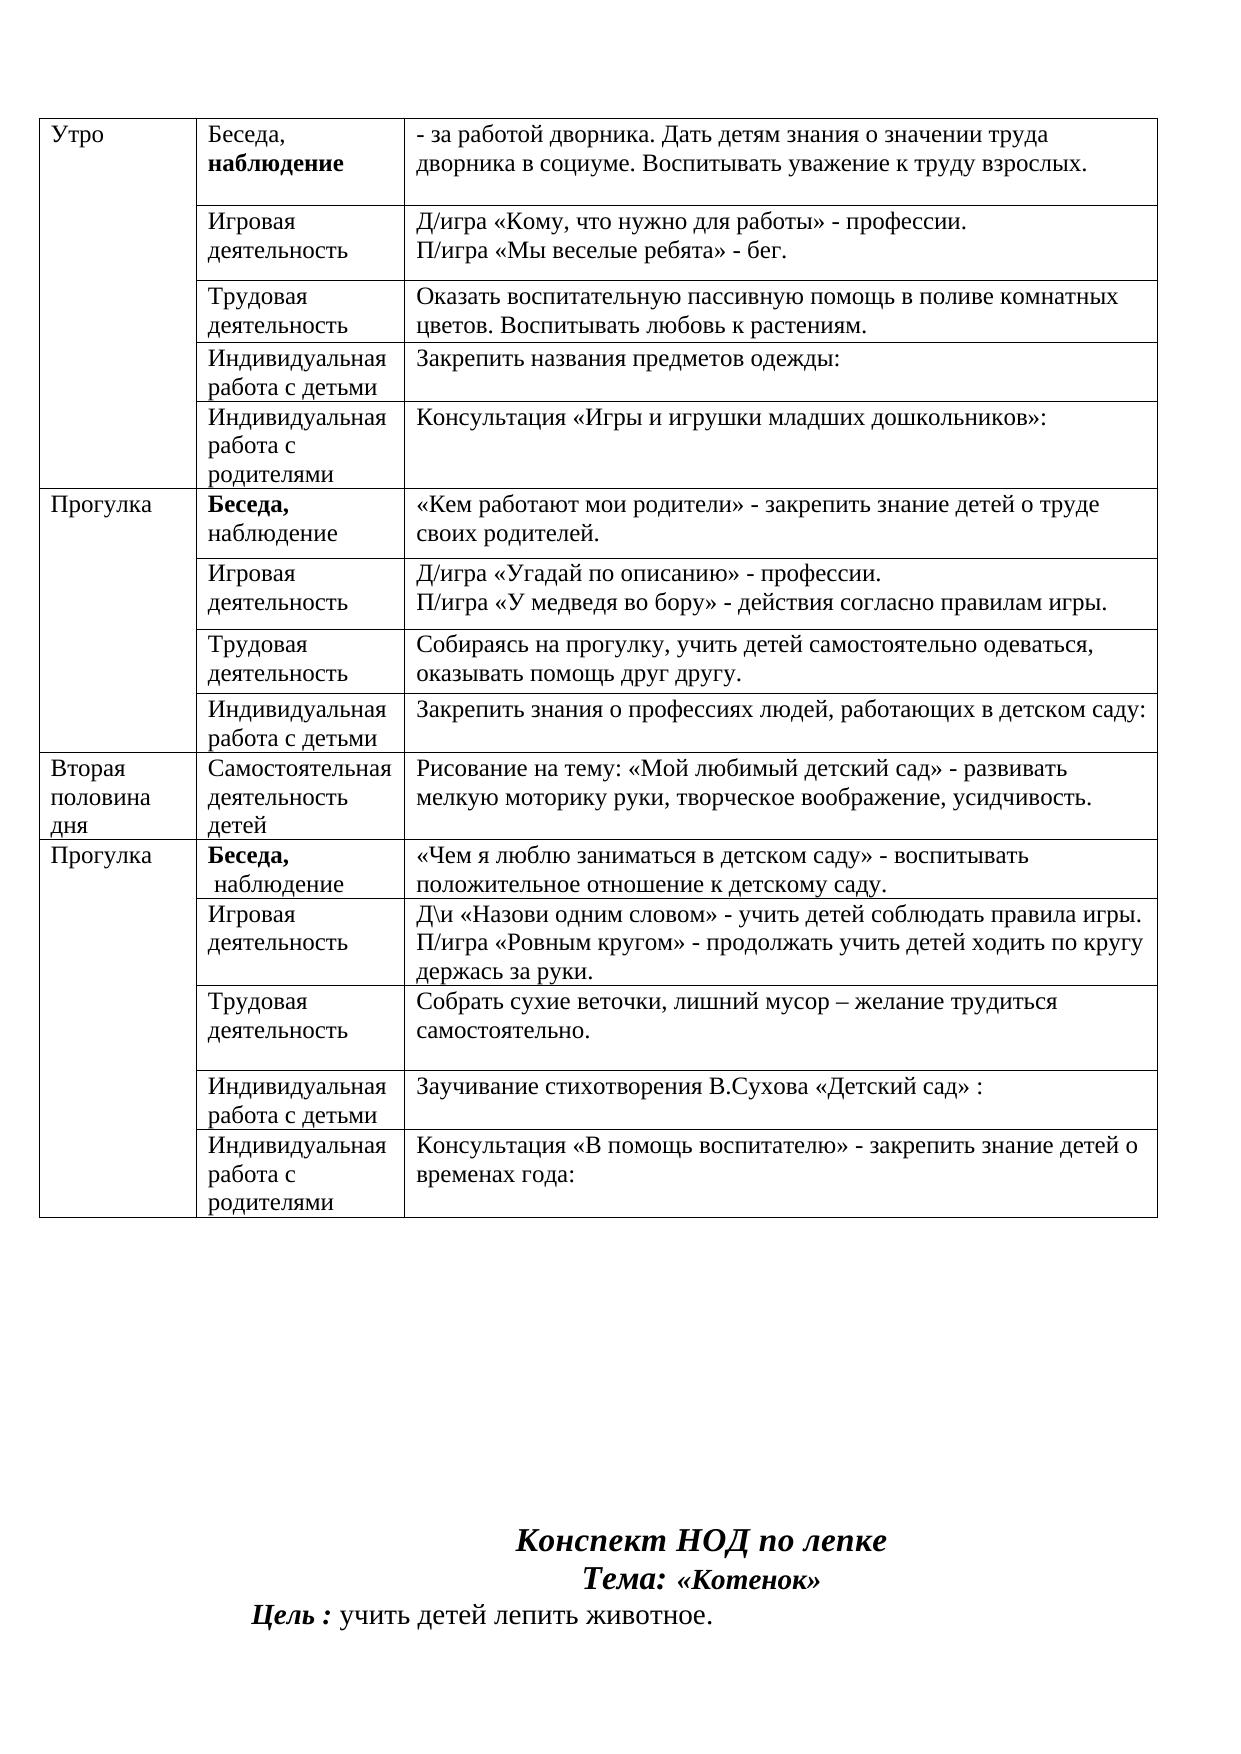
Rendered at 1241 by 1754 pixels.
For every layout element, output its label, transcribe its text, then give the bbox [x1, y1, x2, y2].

text Конспект НОД по лепке [177, 1520, 1152, 1558]
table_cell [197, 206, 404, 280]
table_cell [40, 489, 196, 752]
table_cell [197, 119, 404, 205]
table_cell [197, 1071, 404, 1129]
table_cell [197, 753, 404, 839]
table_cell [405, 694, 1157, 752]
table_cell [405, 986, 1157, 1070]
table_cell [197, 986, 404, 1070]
text Тема: «Котенок» [177, 1558, 1152, 1597]
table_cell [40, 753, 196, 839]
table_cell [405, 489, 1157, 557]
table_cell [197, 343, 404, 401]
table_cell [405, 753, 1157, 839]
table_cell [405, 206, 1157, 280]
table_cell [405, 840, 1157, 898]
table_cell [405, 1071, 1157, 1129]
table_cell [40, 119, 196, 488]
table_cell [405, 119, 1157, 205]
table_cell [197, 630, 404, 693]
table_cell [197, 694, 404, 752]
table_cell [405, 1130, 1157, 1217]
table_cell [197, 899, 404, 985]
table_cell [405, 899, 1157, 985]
text Цель : учить детей лепить животное. [177, 1597, 1152, 1630]
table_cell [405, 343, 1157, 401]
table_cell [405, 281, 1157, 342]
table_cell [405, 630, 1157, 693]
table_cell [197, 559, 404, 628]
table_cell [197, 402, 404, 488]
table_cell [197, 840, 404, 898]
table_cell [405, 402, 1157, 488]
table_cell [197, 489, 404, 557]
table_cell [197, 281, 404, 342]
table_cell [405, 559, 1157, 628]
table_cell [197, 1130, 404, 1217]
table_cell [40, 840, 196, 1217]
